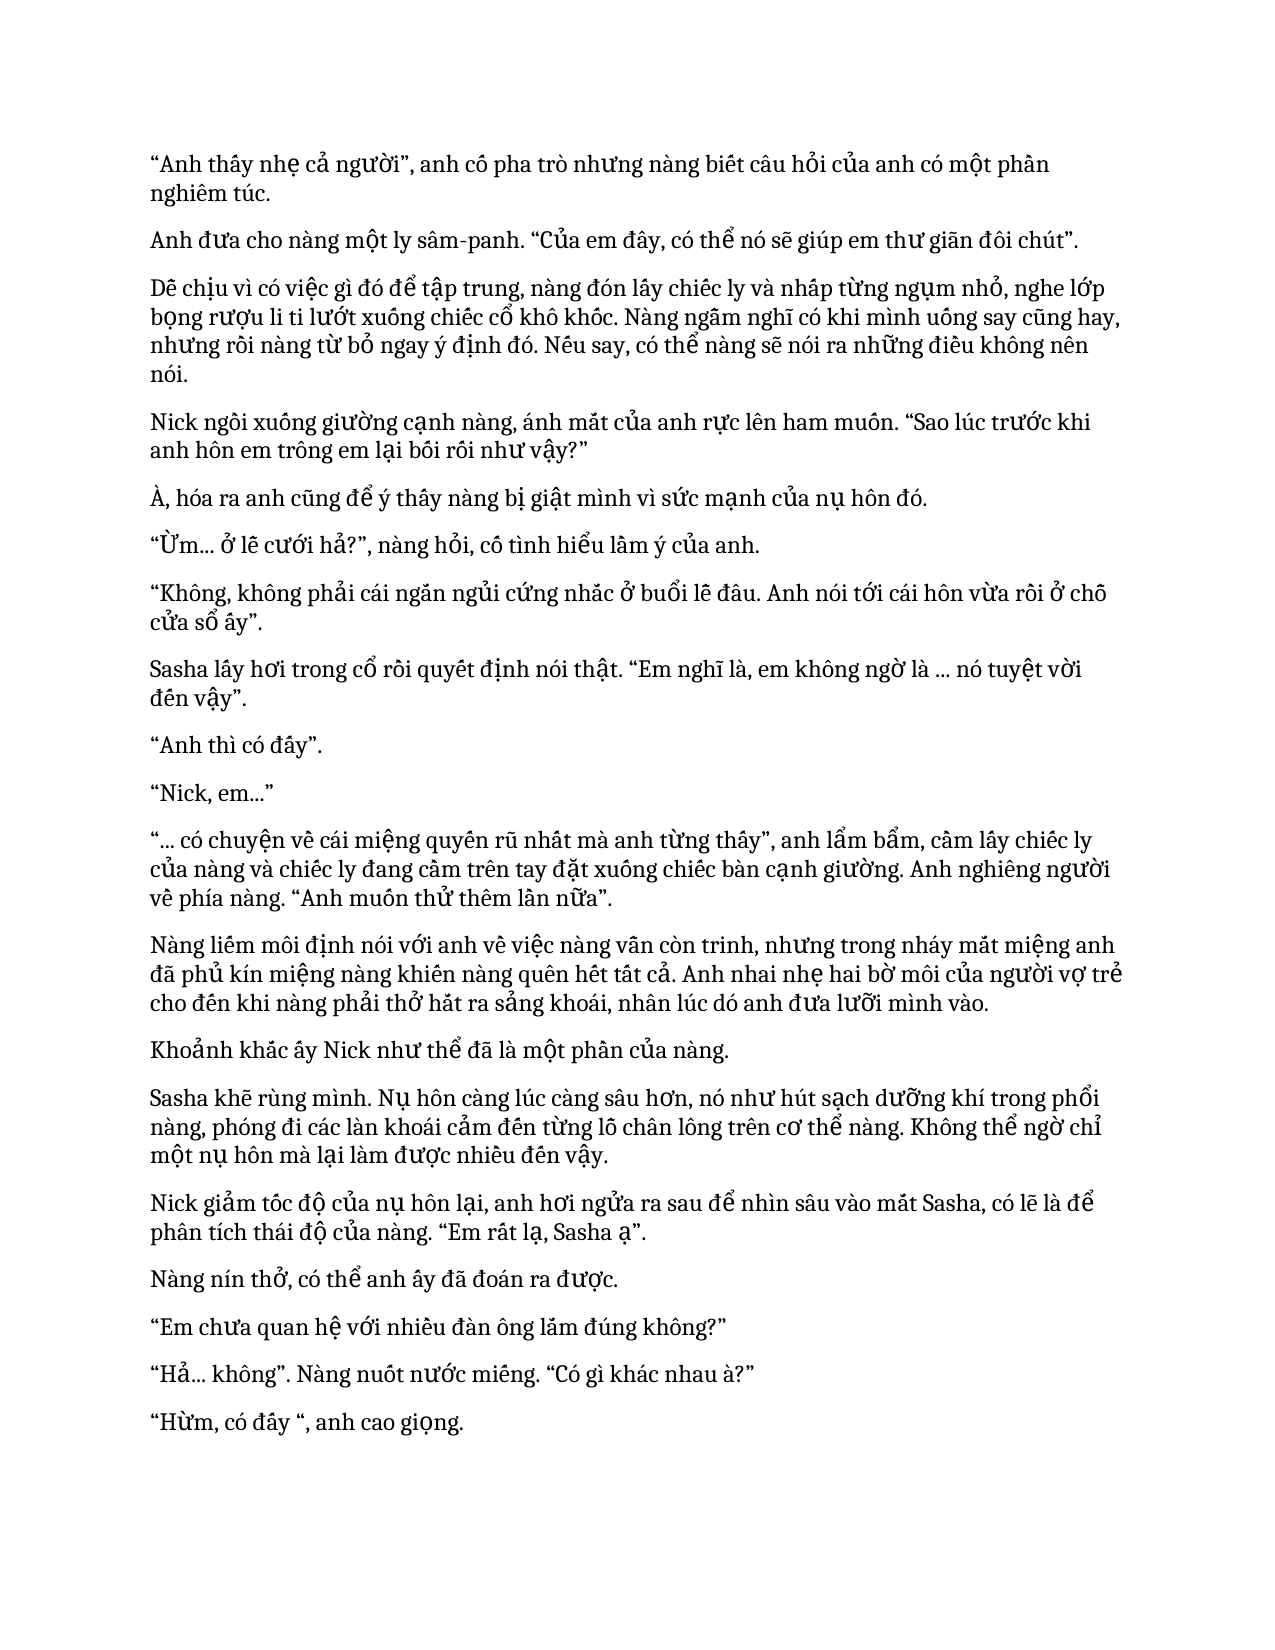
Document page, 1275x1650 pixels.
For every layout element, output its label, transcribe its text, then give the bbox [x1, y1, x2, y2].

text À, hóa ra anh cũng để ý thấy nàng bị giật mình vì sức mạnh của nụ hôn đó. [150, 484, 1125, 512]
text “Nick, em...” [150, 779, 1125, 807]
text Khoảnh khắc ấy Nick như thể đã là một phần của nàng. [150, 1036, 1125, 1065]
text “Ừm... ở lễ cưới hả?”, nàng hỏi, cố tình hiểu lầm ý của anh. [150, 531, 1125, 560]
text Nick ngồi xuống giường cạnh nàng, ánh mắt của anh rực lên ham muốn. “Sao lúc trước khi anh hôn em trông em lại bối rối như vậy?” [150, 407, 1125, 465]
text Anh đưa cho nàng một ly sâm-panh. “Của em đây, có thể nó sẽ giúp em thư giãn đôi chút”. [150, 226, 1125, 255]
text “Hừm, có đấy “, anh cao giọng. [150, 1407, 1125, 1436]
text “Em chưa quan hệ với nhiều đàn ông lắm đúng không?” [150, 1312, 1125, 1341]
text Dễ chịu vì có việc gì đó để tập trung, nàng đón lấy chiếc ly và nhấp từng ngụm nhỏ, nghe lớp bọng rượu li ti lướt xuống chiếc cổ khô khốc. Nàng ngẫm nghĩ có khi mình uống say cũng hay, nhưng rồi nàng từ bỏ ngay ý định đó. Nếu say, có thể nàng sẽ nói ra những điều không nên nói. [150, 274, 1125, 389]
text Nàng nín thở, có thể anh ấy đã đoán ra được. [150, 1265, 1125, 1294]
text Sasha khẽ rùng mình. Nụ hôn càng lúc càng sâu hơn, nó như hút sạch dưỡng khí trong phổi nàng, phóng đi các làn khoái cảm đến từng lỗ chân lông trên cơ thể nàng. Không thể ngờ chỉ một nụ hôn mà lại làm được nhiều đến vậy. [150, 1084, 1125, 1170]
text “... có chuyện về cái miệng quyến rũ nhất mà anh từng thấy”, anh lẩm bẩm, cầm lấy chiếc ly của nàng và chiếc ly đang cầm trên tay đặt xuống chiếc bàn cạnh giường. Anh nghiêng người về phía nàng. “Anh muốn thử thêm lần nữa”. [150, 826, 1125, 912]
text “Hả... không”. Nàng nuốt nước miếng. “Có gì khác nhau à?” [150, 1360, 1125, 1389]
text Nàng liếm môi định nói với anh về việc nàng vẫn còn trinh, nhưng trong nháy mắt miệng anh đã phủ kín miệng nàng khiến nàng quên hết tất cả. Anh nhai nhẹ hai bờ môi của người vợ trẻ cho đến khi nàng phải thở hắt ra sảng khoái, nhân lúc dó anh đưa lưỡi mình vào. [150, 931, 1125, 1017]
text Sasha lấy hơi trong cổ rồi quyết định nói thật. “Em nghĩ là, em không ngờ là ... nó tuyệt vời đến vậy”. [150, 655, 1125, 712]
text Nick giảm tốc độ của nụ hôn lại, anh hơi ngửa ra sau để nhìn sâu vào mắt Sasha, có lẽ là để phân tích thái độ của nàng. “Em rất lạ, Sasha ạ”. [150, 1189, 1125, 1246]
text “Anh thì có đấy”. [150, 731, 1125, 760]
text “Anh thấy nhẹ cả người”, anh cố pha trò nhưng nàng biết câu hỏi của anh có một phần nghiêm túc. [150, 150, 1125, 207]
text “Không, không phải cái ngắn ngủi cứng nhắc ở buổi lễ đâu. Anh nói tới cái hôn vừa rồi ở chỗ cửa sổ ấy”. [150, 579, 1125, 636]
